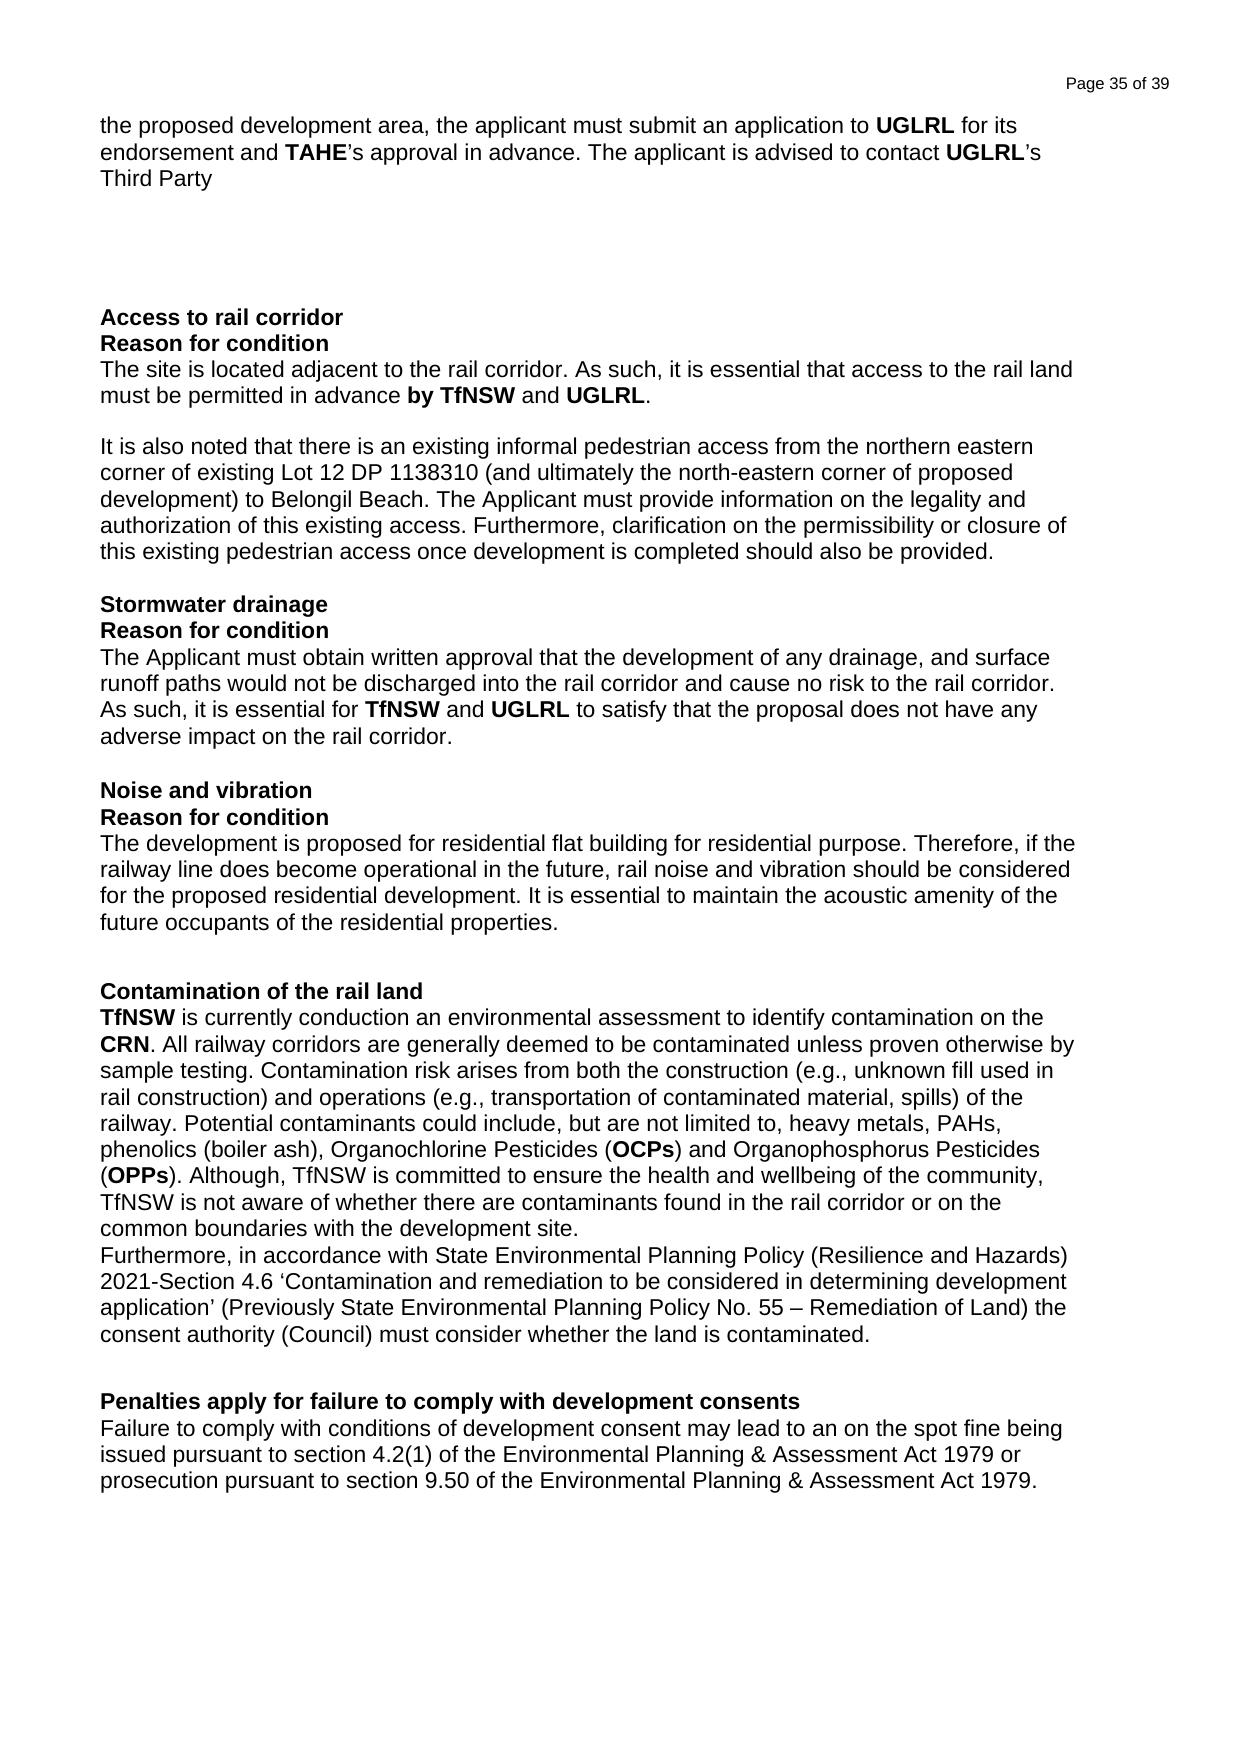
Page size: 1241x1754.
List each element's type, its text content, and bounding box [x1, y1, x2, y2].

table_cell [89, 104, 1090, 969]
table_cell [89, 1379, 1090, 1605]
table_cell Contamination of the rail land TfNSW is currently conduction an environmental assessment to identify contamination on the CRN. All railway corridors are generally deemed to be contaminated unless proven otherwise by sample testing. Contamination risk arises from both the construction (e.g., unknown fill used in rail construction) and operations (e.g., transportation of contaminated material, spills) of the railway. Potential contaminants could include, but are not limited to, heavy metals, PAHs, phenolics (boiler ash), Organochlorine Pesticides (OCPs) and Organophosphorus Pesticides (OPPs). Although, TfNSW is committed to ensure the health and wellbeing of the community, TfNSW is not aware of whether there are contaminants found in the rail corridor or on the common boundaries with the development site. Furthermore, in accordance with State Environmental Planning Policy (Resilience and Hazards) 2021-Section 4.6 ‘Contamination and remediation to be considered in determining development application’ (Previously State Environmental Planning Policy No. 55 – Remediation of Land) the consent authority (Council) must consider whether the land is contaminated. [89, 969, 1090, 1379]
